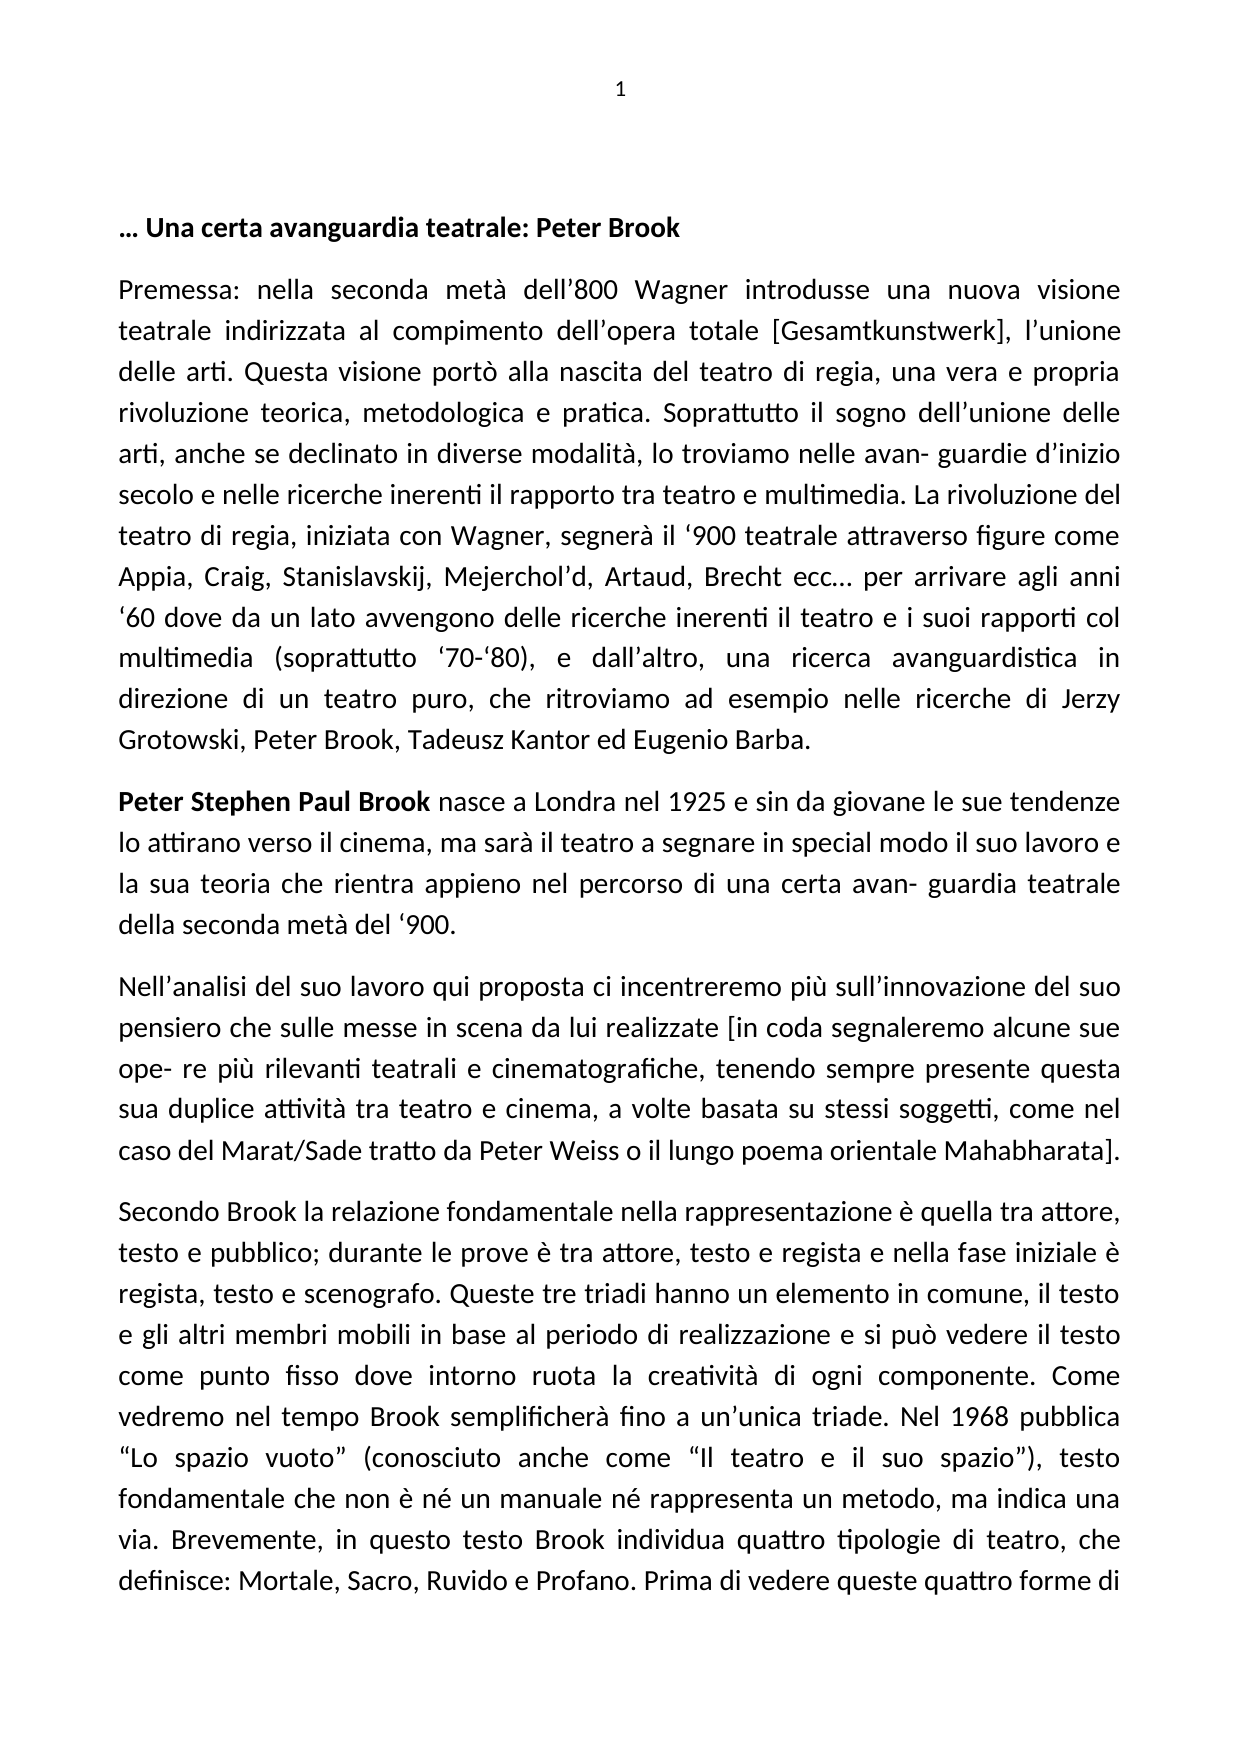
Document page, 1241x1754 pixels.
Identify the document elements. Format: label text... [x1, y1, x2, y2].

text Nell’analisi del suo lavoro qui proposta ci incentreremo più sull’innovazione del suo pensiero che sulle messe in scena da lui realizzate [in coda segnaleremo alcune sue ope- re più rilevanti teatrali e cinematografiche, tenendo sempre presente questa sua duplice attività tra teatro e cinema, a volte basata su stessi soggetti, come nel caso del Marat/Sade tratto da Peter Weiss o il lungo poema orientale Mahabharata]. [118, 968, 1122, 1167]
text Peter Stephen Paul Brook nasce a Londra nel 1925 e sin da giovane le sue tendenze lo attirano verso il cinema, ma sarà il teatro a segnare in special modo il suo lavoro e la sua teoria che rientra appieno nel percorso di una certa avan- guardia teatrale della seconda metà del ‘900. [118, 783, 1122, 942]
text … Una certa avanguardia teatrale: Peter Brook [118, 209, 1122, 245]
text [118, 1193, 1122, 1597]
text Premessa: nella seconda metà dell’800 Wagner introdusse una nuova visione teatrale indirizzata al compimento dell’opera totale [Gesamtkunstwerk], l’unione delle arti. Questa visione portò alla nascita del teatro di regia, una vera e propria rivoluzione teorica, metodologica e pratica. Soprattutto il sogno dell’unione delle arti, anche se declinato in diverse modalità, lo troviamo nelle avan- guardie d’inizio secolo e nelle ricerche inerenti il rapporto tra teatro e multimedia. La rivoluzione del teatro di regia, iniziata con Wagner, segnerà il ‘900 teatrale attraverso figure come Appia, Craig, Stanislavskij, Mejerchol’d, Artaud, Brecht ecc… per arrivare agli anni ‘60 dove da un lato avvengono delle ricerche inerenti il teatro e i suoi rapporti col multimedia (soprattutto ‘70-‘80), e dall’altro, una ricerca avanguardistica in direzione di un teatro puro, che ritroviamo ad esempio nelle ricerche di Jerzy Grotowski, Peter Brook, Tadeusz Kantor ed Eugenio Barba. [118, 271, 1122, 757]
